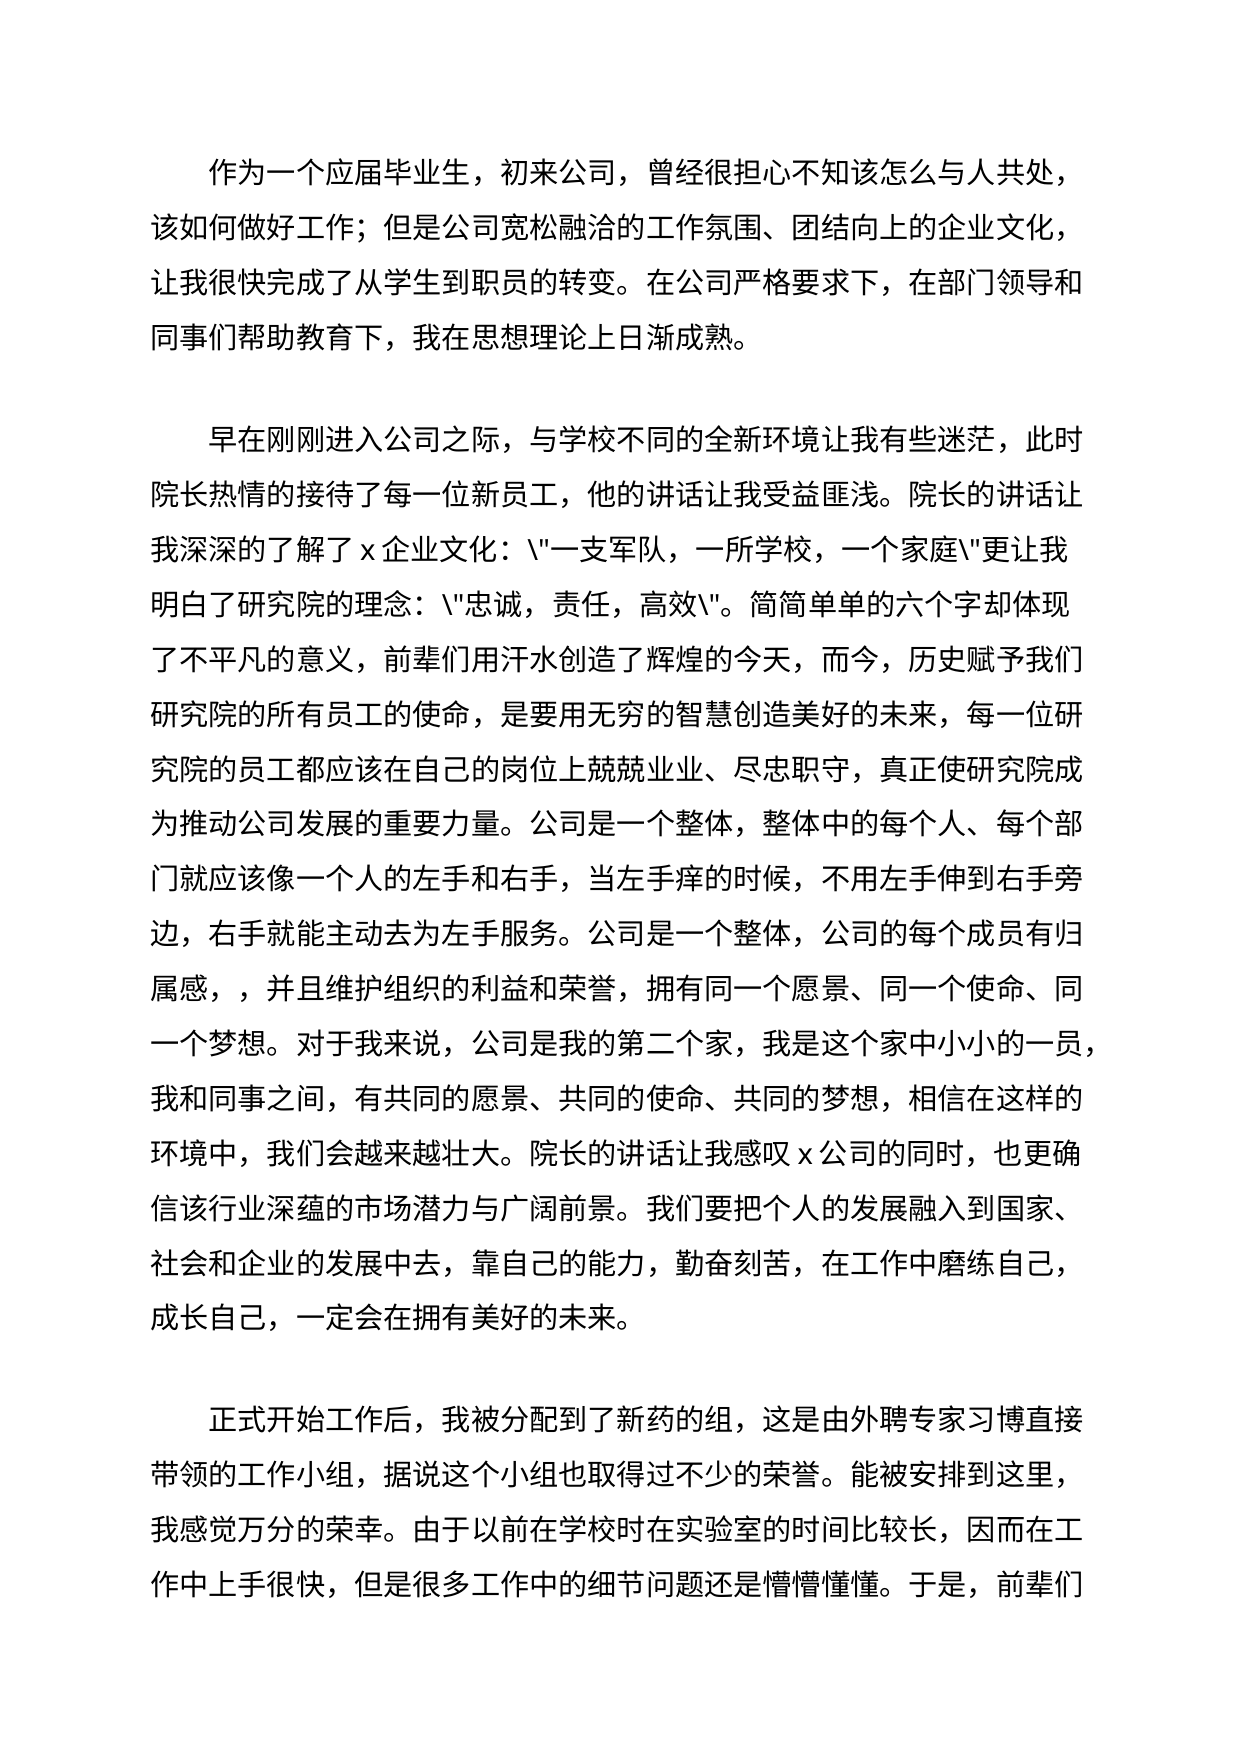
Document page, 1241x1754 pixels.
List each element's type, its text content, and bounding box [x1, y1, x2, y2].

text 作为一个应届毕业生，初来公司，曾经很担心不知该怎么与人共处，该如何做好工作；但是公司宽松融洽的工作氛围、团结向上的企业文化，让我很快完成了从学生到职员的转变。在公司严格要求下，在部门领导和同事们帮助教育下，我在思想理论上日渐成熟。 [150, 150, 1090, 357]
text 早在刚刚进入公司之际，与学校不同的全新环境让我有些迷茫，此时院长热情的接待了每一位新员工，他的讲话让我受益匪浅。院长的讲话让我深深的了解了x企业文化：\"一支军队，一所学校，一个家庭\"更让我明白了研究院的理念：\"忠诚，责任，高效\"。简简单单的六个字却体现了不平凡的意义，前辈们用汗水创造了辉煌的今天，而今，历史赋予我们研究院的所有员工的使命，是要用无穷的智慧创造美好的未来，每一位研究院的员工都应该在自己的岗位上兢兢业业、尽忠职守，真正使研究院成为推动公司发展的重要力量。公司是一个整体，整体中的每个人、每个部门就应该像一个人的左手和右手，当左手痒的时候，不用左手伸到右手旁边，右手就能主动去为左手服务。公司是一个整体，公司的每个成员有归属感，，并且维护组织的利益和荣誉，拥有同一个愿景、同一个使命、同一个梦想。对于我来说，公司是我的第二个家，我是这个家中小小的一员，我和同事之间，有共同的愿景、共同的使命、共同的梦想，相信在这样的环境中，我们会越来越壮大。院长的讲话让我感叹x公司的同时，也更确信该行业深蕴的市场潜力与广阔前景。我们要把个人的发展融入到国家、社会和企业的发展中去，靠自己的能力，勤奋刻苦，在工作中磨练自己，成长自己，一定会在拥有美好的未来。 [150, 416, 1090, 1337]
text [150, 1397, 1090, 1604]
